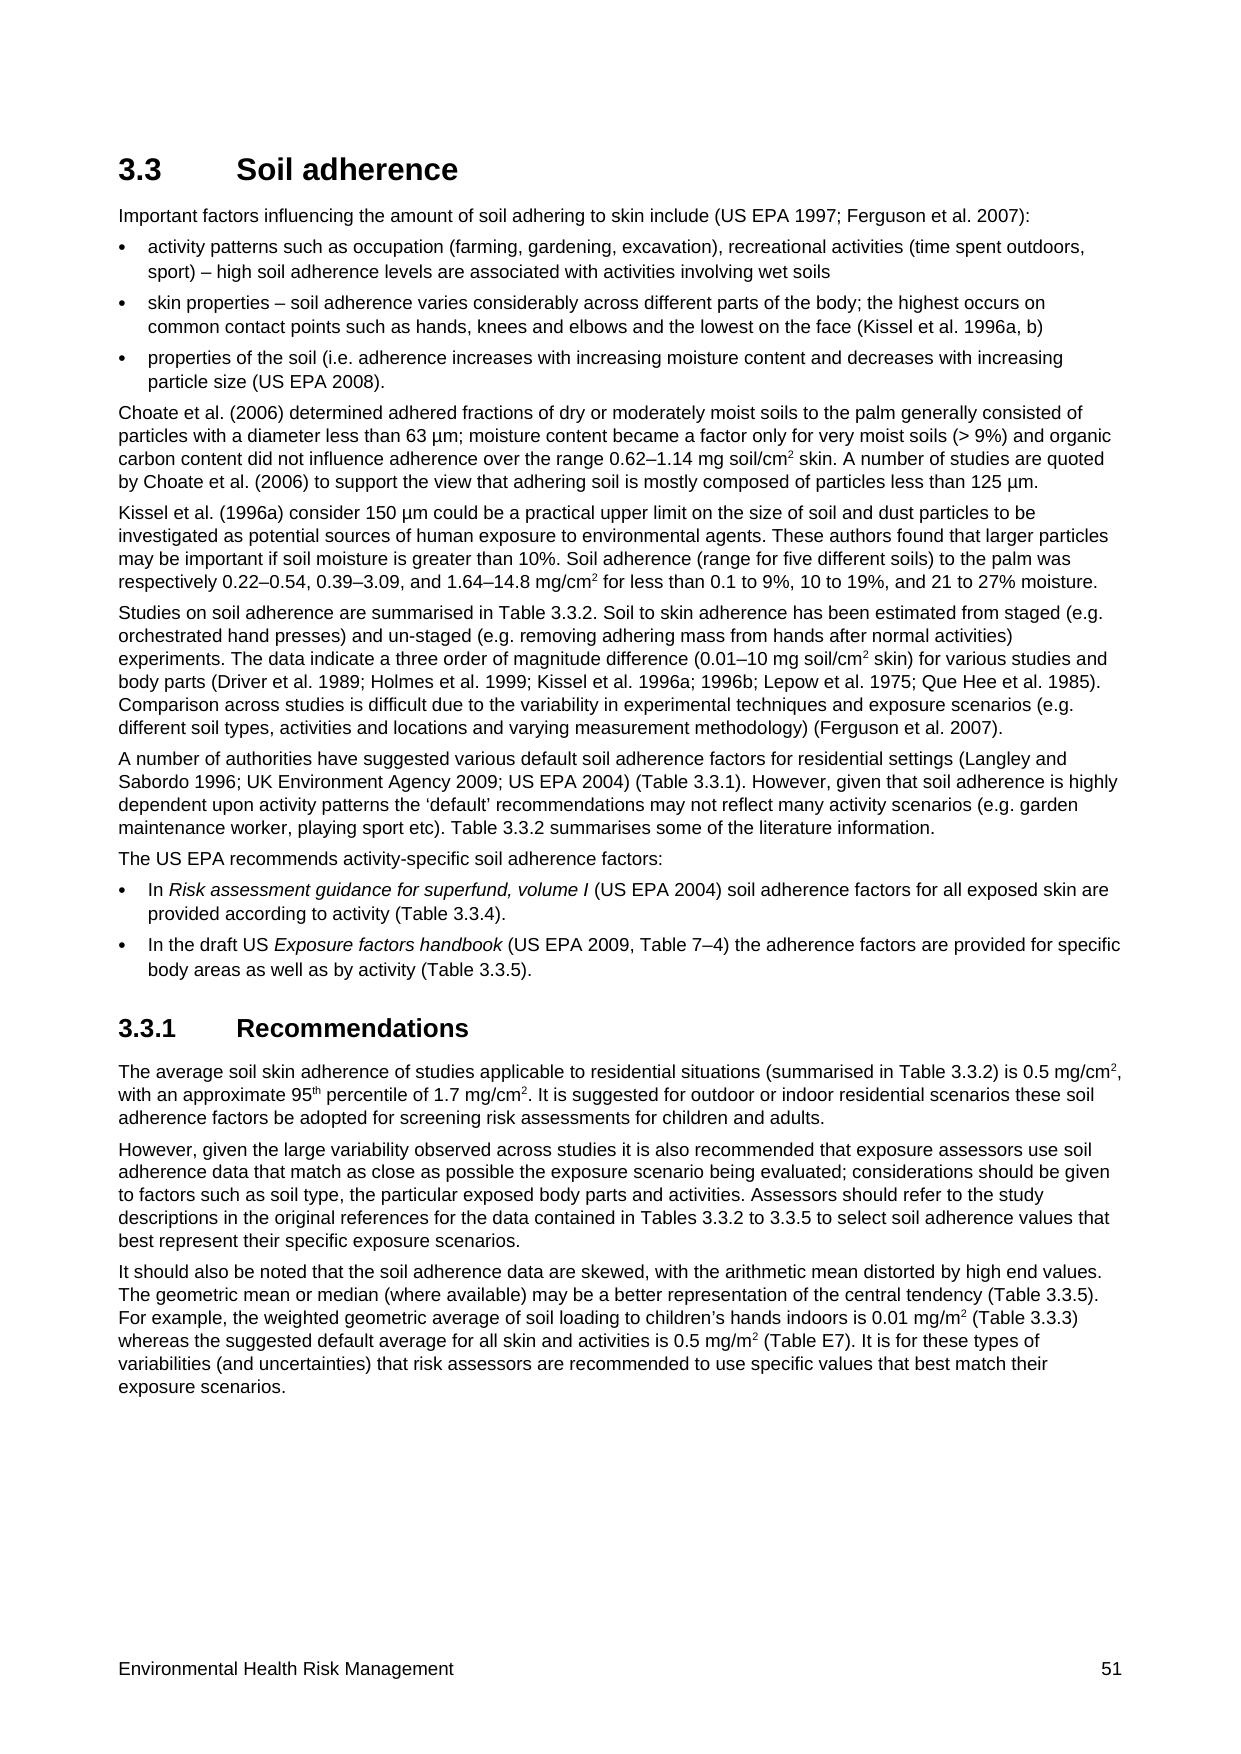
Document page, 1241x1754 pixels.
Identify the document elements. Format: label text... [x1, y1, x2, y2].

text Studies on soil adherence are summarised in Table 3.3.2. Soil to skin adherence has been estimated from staged (e.g. orchestrated hand presses) and un-staged (e.g. removing adhering mass from hands after normal activities) experiments. The data indicate a three order of magnitude difference (0.01–10 mg soil/cm2 skin) for various studies and body parts (Driver et al. 1989; Holmes et al. 1999; Kissel et al. 1996a; 1996b; Lepow et al. 1975; Que Hee et al. 1985). Comparison across studies is difficult due to the variability in experimental techniques and exposure scenarios (e.g. different soil types, activities and locations and varying measurement methodology) (Ferguson et al. 2007). [118, 601, 1122, 738]
text Important factors influencing the amount of soil adhering to skin include (US EPA 1997; Ferguson et al. 2007): [118, 204, 1122, 227]
list activity patterns such as occupation (farming, gardening, excavation), recreational activities (time spent outdoors, sport) – high soil adherence levels are associated with activities involving wet soils [118, 235, 1122, 282]
text The average soil skin adherence of studies applicable to residential situations (summarised in Table 3.3.2) is 0.5 mg/cm2, with an approximate 95th percentile of 1.7 mg/cm2. It is suggested for outdoor or indoor residential scenarios these soil adherence factors be adopted for screening risk assessments for children and adults. [118, 1060, 1122, 1129]
text However, given the large variability observed across studies it is also recommended that exposure assessors use soil adherence data that match as close as possible the exposure scenario being evaluated; considerations should be given to factors such as soil type, the particular exposed body parts and activities. Assessors should refer to the study descriptions in the original references for the data contained in Tables 3.3.2 to 3.3.5 to select soil adherence values that best represent their specific exposure scenarios. [118, 1137, 1122, 1252]
text It should also be noted that the soil adherence data are skewed, with the arithmetic mean distorted by high end values. The geometric mean or median (where available) may be a better representation of the central tendency (Table 3.3.5). For example, the weighted geometric average of soil loading to children’s hands indoors is 0.01 mg/m2 (Table 3.3.3) whereas the suggested default average for all skin and activities is 0.5 mg/m2 (Table E7). It is for these types of variabilities (and uncertainties) that risk assessors are recommended to use specific values that best match their exposure scenarios. [118, 1260, 1122, 1397]
text A number of authorities have suggested various default soil adherence factors for residential settings (Langley and Sabordo 1996; UK Environment Agency 2009; US EPA 2004) (Table 3.3.1). However, given that soil adherence is highly dependent upon activity patterns the ‘default’ recommendations may not reflect many activity scenarios (e.g. garden maintenance worker, playing sport etc). Table 3.3.2 summarises some of the literature information. [118, 747, 1122, 838]
list Recommendations [118, 1013, 1122, 1043]
list skin properties – soil adherence varies considerably across different parts of the body; the highest occurs on common contact points such as hands, knees and elbows and the lowest on the face (Kissel et al. 1996a, b) [118, 290, 1122, 337]
list properties of the soil (i.e. adherence increases with increasing moisture content and decreases with increasing particle size (US EPA 2008). [118, 346, 1122, 392]
list In Risk assessment guidance for superfund, volume I (US EPA 2004) soil adherence factors for all exposed skin are provided according to activity (Table 3.3.4). [118, 878, 1122, 925]
text The US EPA recommends activity-specific soil adherence factors: [118, 847, 1122, 869]
text Kissel et al. (1996a) consider 150 µm could be a practical upper limit on the size of soil and dust particles to be investigated as potential sources of human exposure to environmental agents. These authors found that larger particles may be important if soil moisture is greater than 10%. Soil adherence (range for five different soils) to the palm was respectively 0.22–0.54, 0.39–3.09, and 1.64–14.8 mg/cm2 for less than 0.1 to 9%, 10 to 19%, and 21 to 27% moisture. [118, 501, 1122, 592]
text Choate et al. (2006) determined adhered fractions of dry or moderately moist soils to the palm generally consisted of particles with a diameter less than 63 µm; moisture content became a factor only for very moist soils (> 9%) and organic carbon content did not influence adherence over the range 0.62–1.14 mg soil/cm2 skin. A number of studies are quoted by Choate et al. (2006) to support the view that adhering soil is mostly composed of particles less than 125 µm. [118, 401, 1122, 492]
list In the draft US Exposure factors handbook (US EPA 2009, Table 7–4) the adherence factors are provided for specific body areas as well as by activity (Table 3.3.5). [118, 933, 1122, 980]
list Soil adherence [118, 148, 1122, 187]
